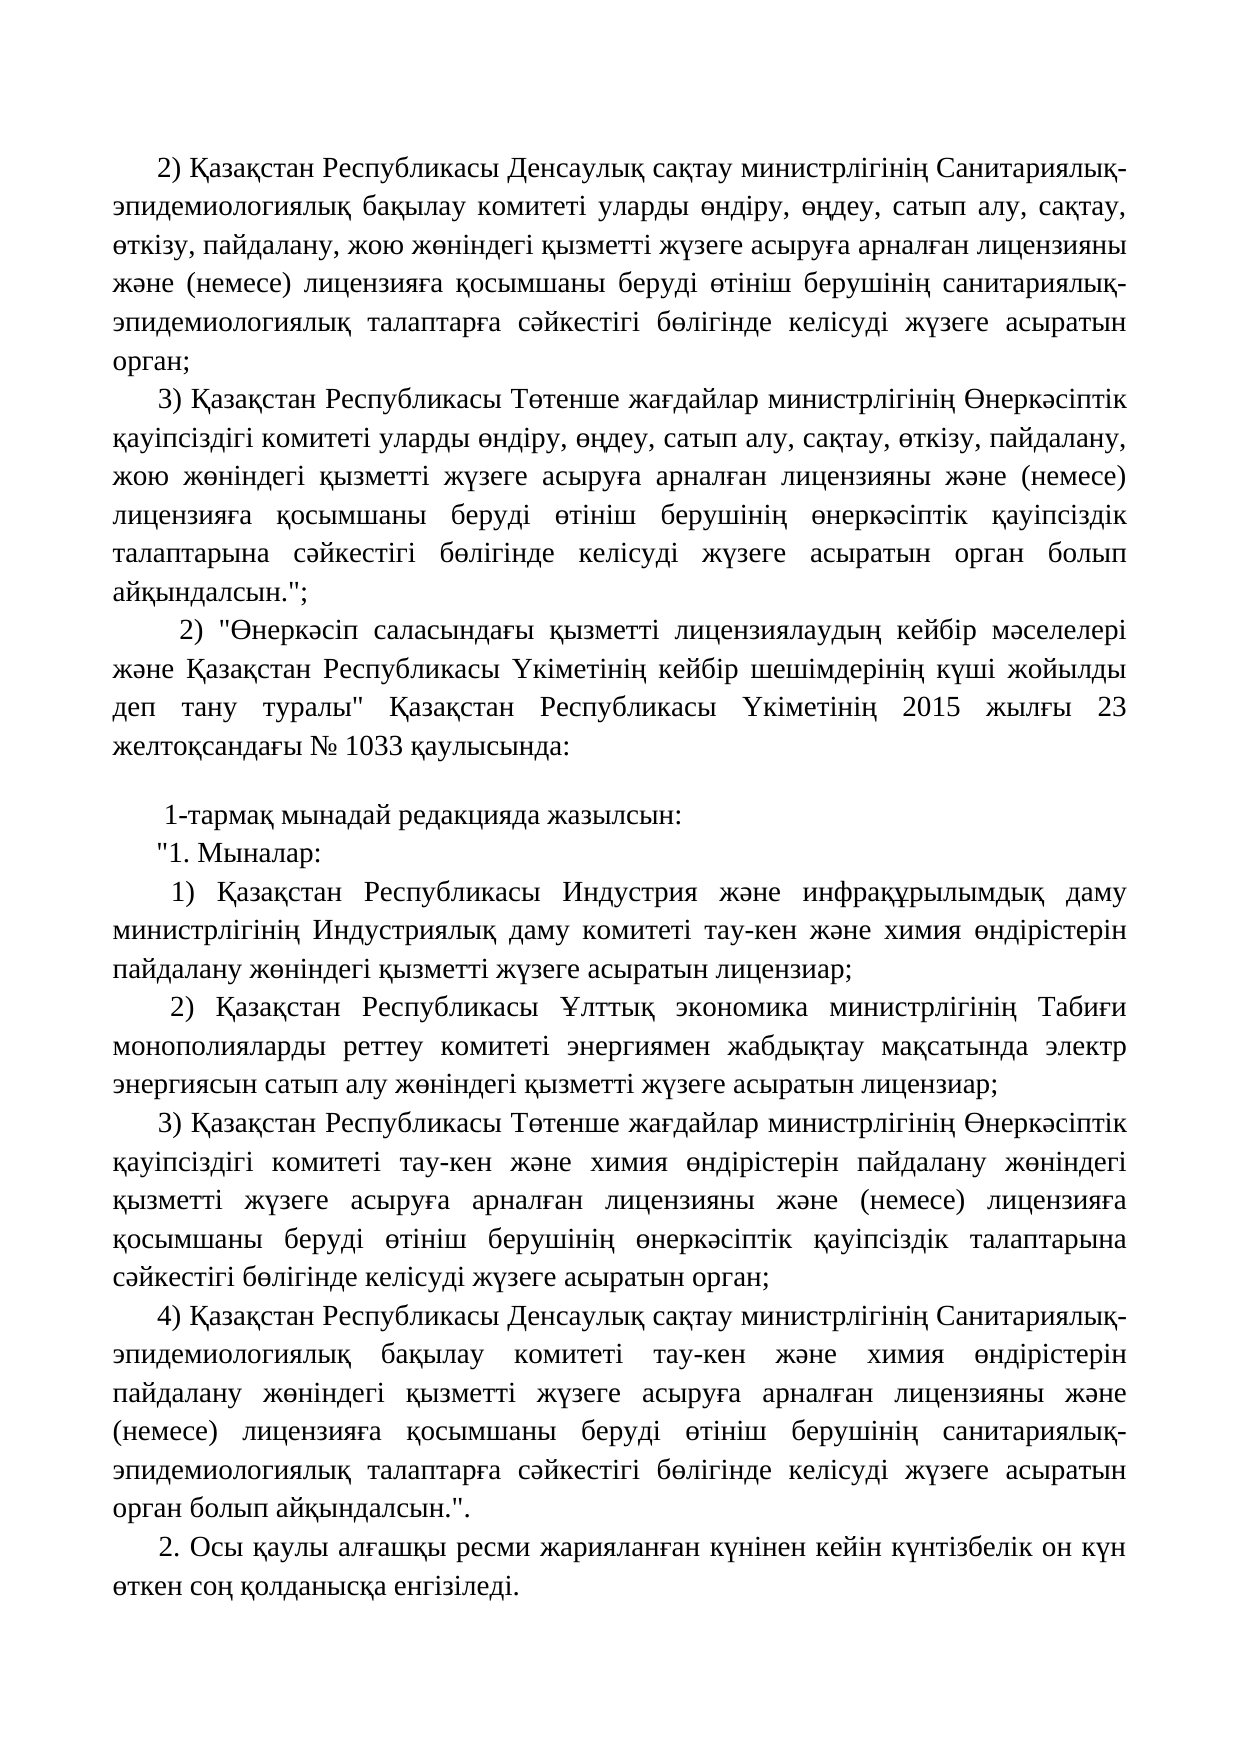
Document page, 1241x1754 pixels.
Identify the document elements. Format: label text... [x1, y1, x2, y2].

text 2) "Өнеркәсiп саласындағы қызметті лицензиялаудың кейбір мәселелері және Қазақстан Республикасы Үкіметінің кейбір шешімдерінің күші жойылды деп тану туралы" Қазақстан Республикасы Үкіметінің 2015 жылғы 23 желтоқсандағы № 1033 қаулысында: [112, 612, 1128, 762]
text 2. Осы қаулы алғашқы ресми жарияланған күнінен кейін күнтізбелік он күн өткен соң қолданысқа енгізіледі. [112, 1529, 1128, 1601]
text 3) Қазақстан Республикасы Төтенше жағдайлар министрлігінің Өнеркәсіптік қауіпсіздігі комитеті уларды өндіру, өңдеу, сатып алу, сақтау, өткізу, пайдалану, жою жөніндегі қызметті жүзеге асыруға арналған лицензияны және (немесе) лицензияға қосымшаны беруді өтініш берушінің өнеркәсіптік қауіпсіздік талаптарына сәйкестігі бөлігінде келісуді жүзеге асыратын орган болып айқындалсын."; [112, 381, 1128, 607]
text 1-тармақ мынадай редакцияда жазылсын: [112, 797, 1128, 830]
text 2) Қазақстан Республикасы Денсаулық сақтау министрлігінің Санитариялық-эпидемиологиялық бақылау комитеті уларды өндіру, өңдеу, сатып алу, сақтау, өткізу, пайдалану, жою жөніндегі қызметті жүзеге асыруға арналған лицензияны және (немесе) лицензияға қосымшаны беруді өтініш берушінің санитариялық-эпидемиологиялық талаптарға сәйкестігі бөлігінде келісуді жүзеге асыратын орган; [112, 150, 1128, 376]
text "1. Мыналар: [112, 835, 1128, 869]
text 1) Қазақстан Республикасы Индустрия және инфрақұрылымдық даму министрлігінің Индустриялық даму комитеті тау-кен және химия өндірістерін пайдалану жөнiндегi қызметтi жүзеге асыратын лицензиар; [112, 874, 1128, 984]
text 2) Қазақстан Республикасы Ұлттық экономика министрлігінің Табиғи монополияларды реттеу комитеті энергиямен жабдықтау мақсатында электр энергиясын сатып алу жөнiндегi қызметтi жүзеге асыратын лицензиар; [112, 989, 1128, 1100]
text 3) Қазақстан Республикасы Төтенше жағдайлар министрлігінің Өнеркәсіптік қауіпсіздігі комитеті тау-кен және химия өндірістерін пайдалану жөнiндегi қызметтi жүзеге асыруға арналған лицензияны және (немесе) лицензияға қосымшаны беруді өтініш берушінің өнеркәсіптік қауіпсіздік талаптарына сәйкестігі бөлігінде келісуді жүзеге асыратын орган; [112, 1105, 1128, 1293]
text 4) Қазақстан Республикасы Денсаулық сақтау министрлігінің Санитариялық-эпидемиологиялық бақылау комитеті тау-кен және химия өндірістерін пайдалану жөніндегі қызметті жүзеге асыруға арналған лицензияны және (немесе) лицензияға қосымшаны беруді өтініш берушінің санитариялық-эпидемиологиялық талаптарға сәйкестігі бөлігінде келісуді жүзеге асыратын орган болып айқындалсын.". [112, 1298, 1128, 1524]
